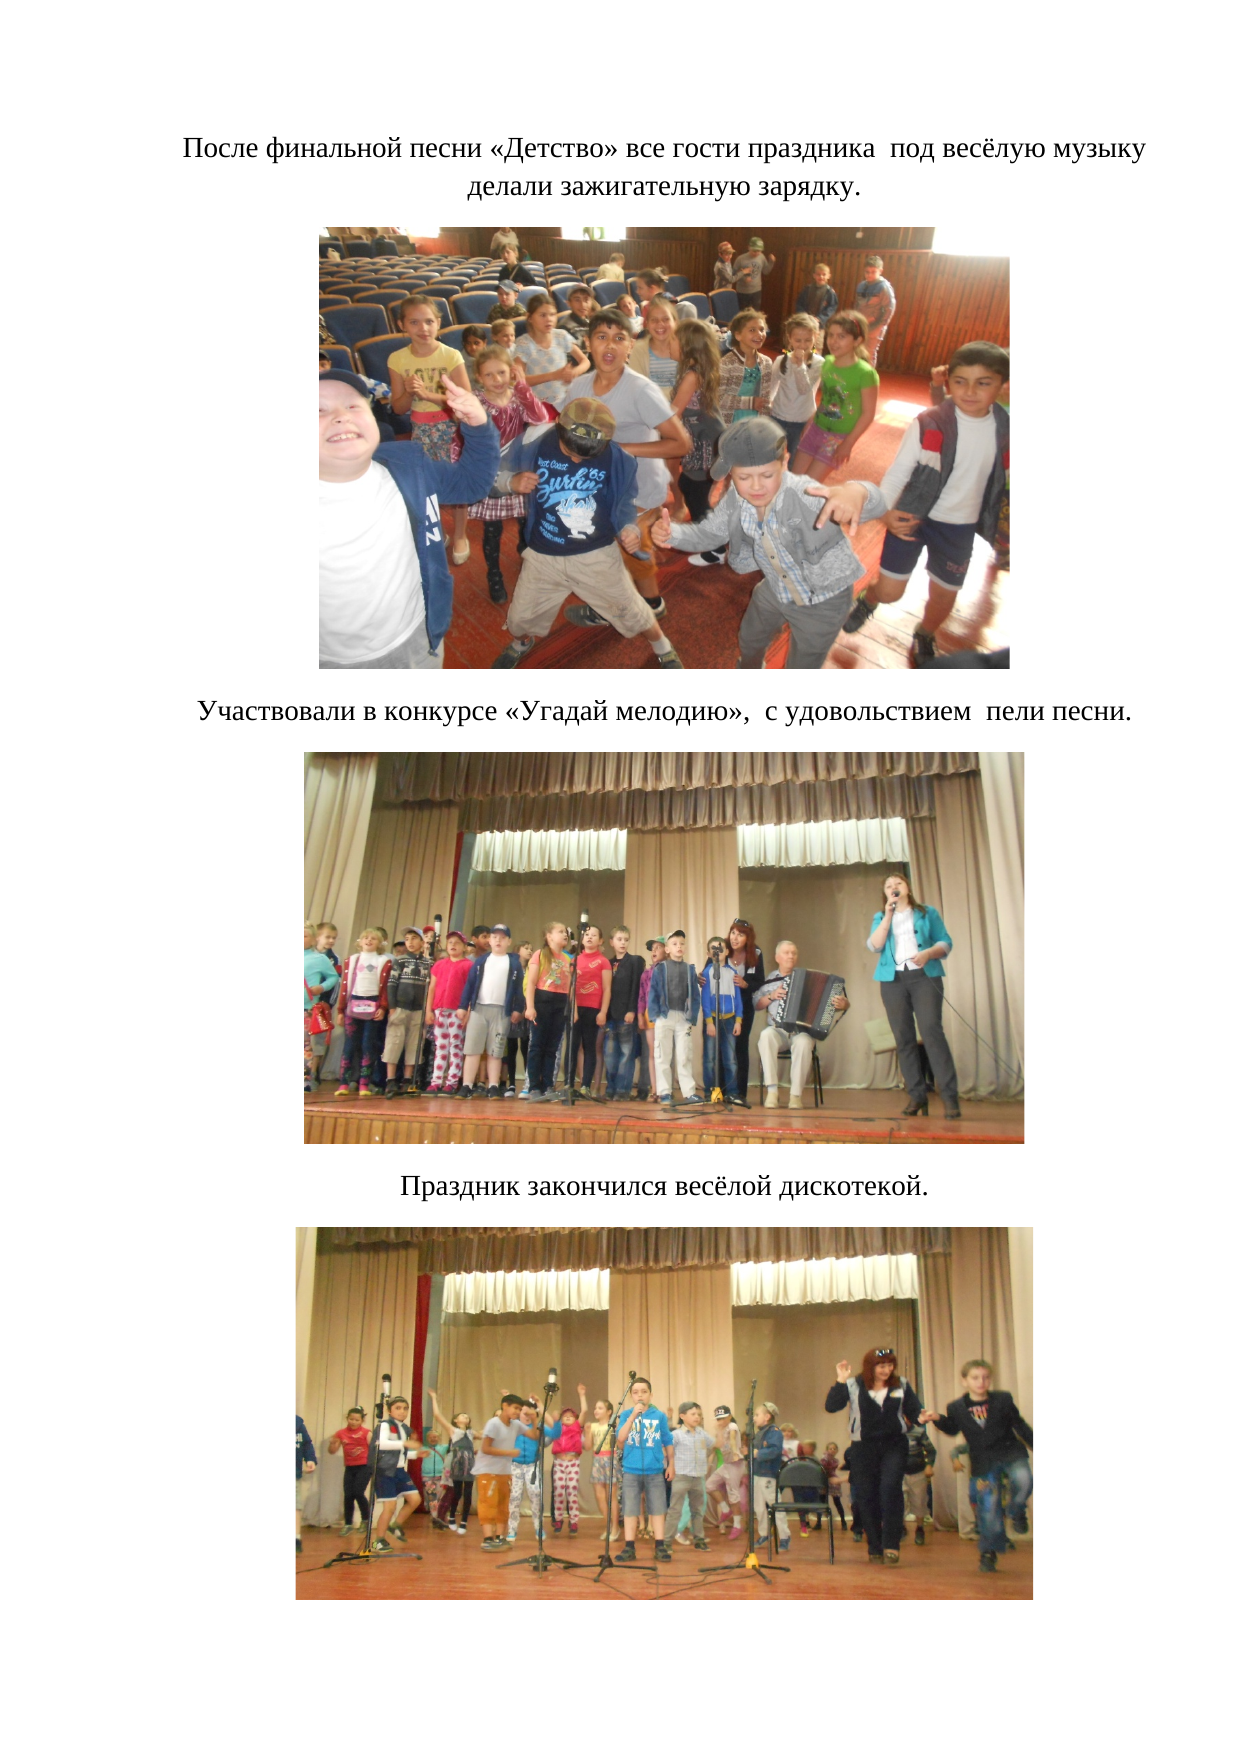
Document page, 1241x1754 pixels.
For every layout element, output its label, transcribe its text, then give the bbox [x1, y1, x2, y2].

picture [304, 752, 1025, 1144]
picture [295, 1227, 1034, 1600]
text После финальной песни «Детство» все гости праздника под весёлую музыку делали зажигательную зарядку. [177, 130, 1152, 202]
text Праздник закончился весёлой дискотекой. [177, 1168, 1152, 1202]
picture [319, 227, 1010, 669]
text Участвовали в конкурсе «Угадай мелодию», с удовольствием пели песни. [177, 693, 1152, 727]
